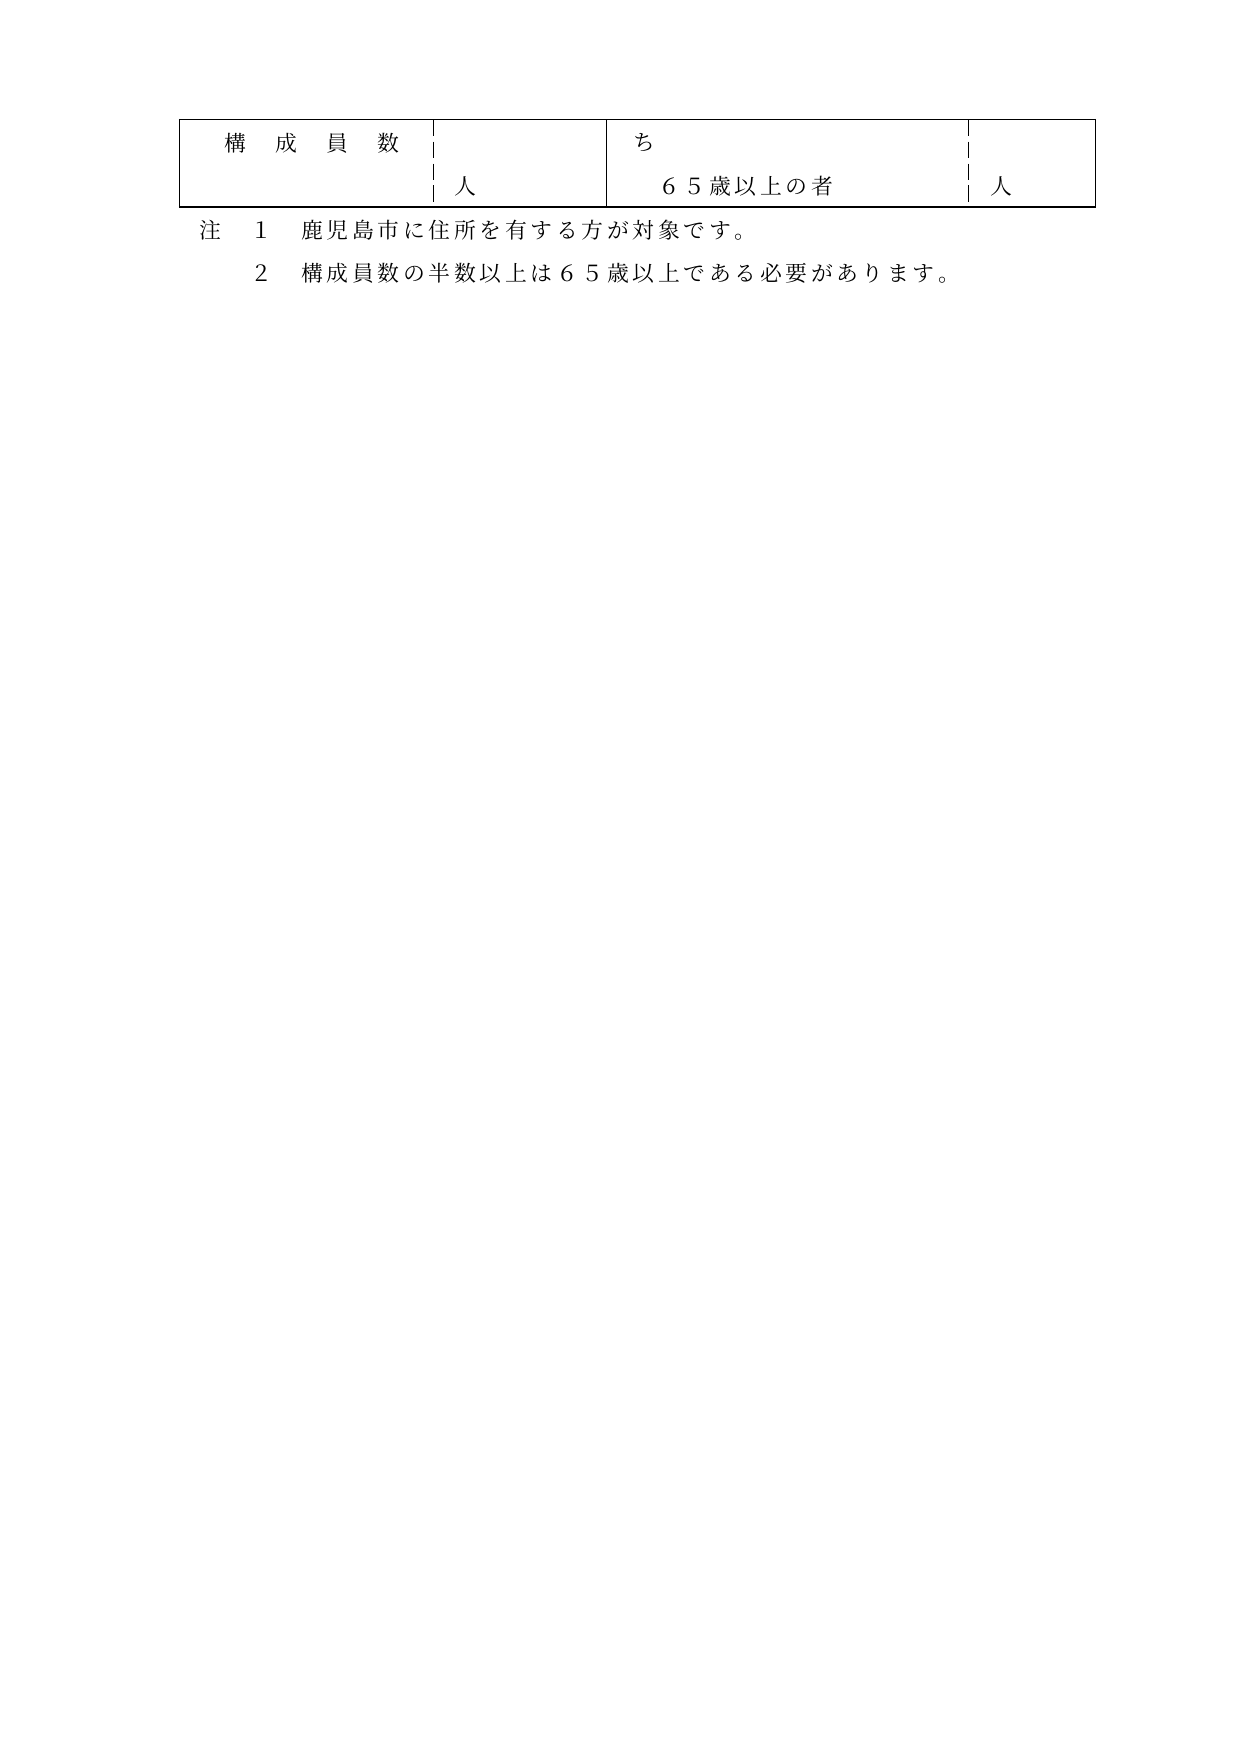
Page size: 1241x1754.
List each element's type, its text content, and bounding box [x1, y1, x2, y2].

text 注 １ 鹿児島市に住所を有する方が対象です。 [148, 207, 1092, 251]
text ２ 構成員数の半数以上は６５歳以上である必要があります。 [148, 251, 1092, 294]
table_cell 人 [969, 120, 1095, 206]
table_cell 構 成 員 数 [180, 120, 434, 206]
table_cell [607, 120, 968, 206]
table_cell 人 [434, 120, 606, 206]
